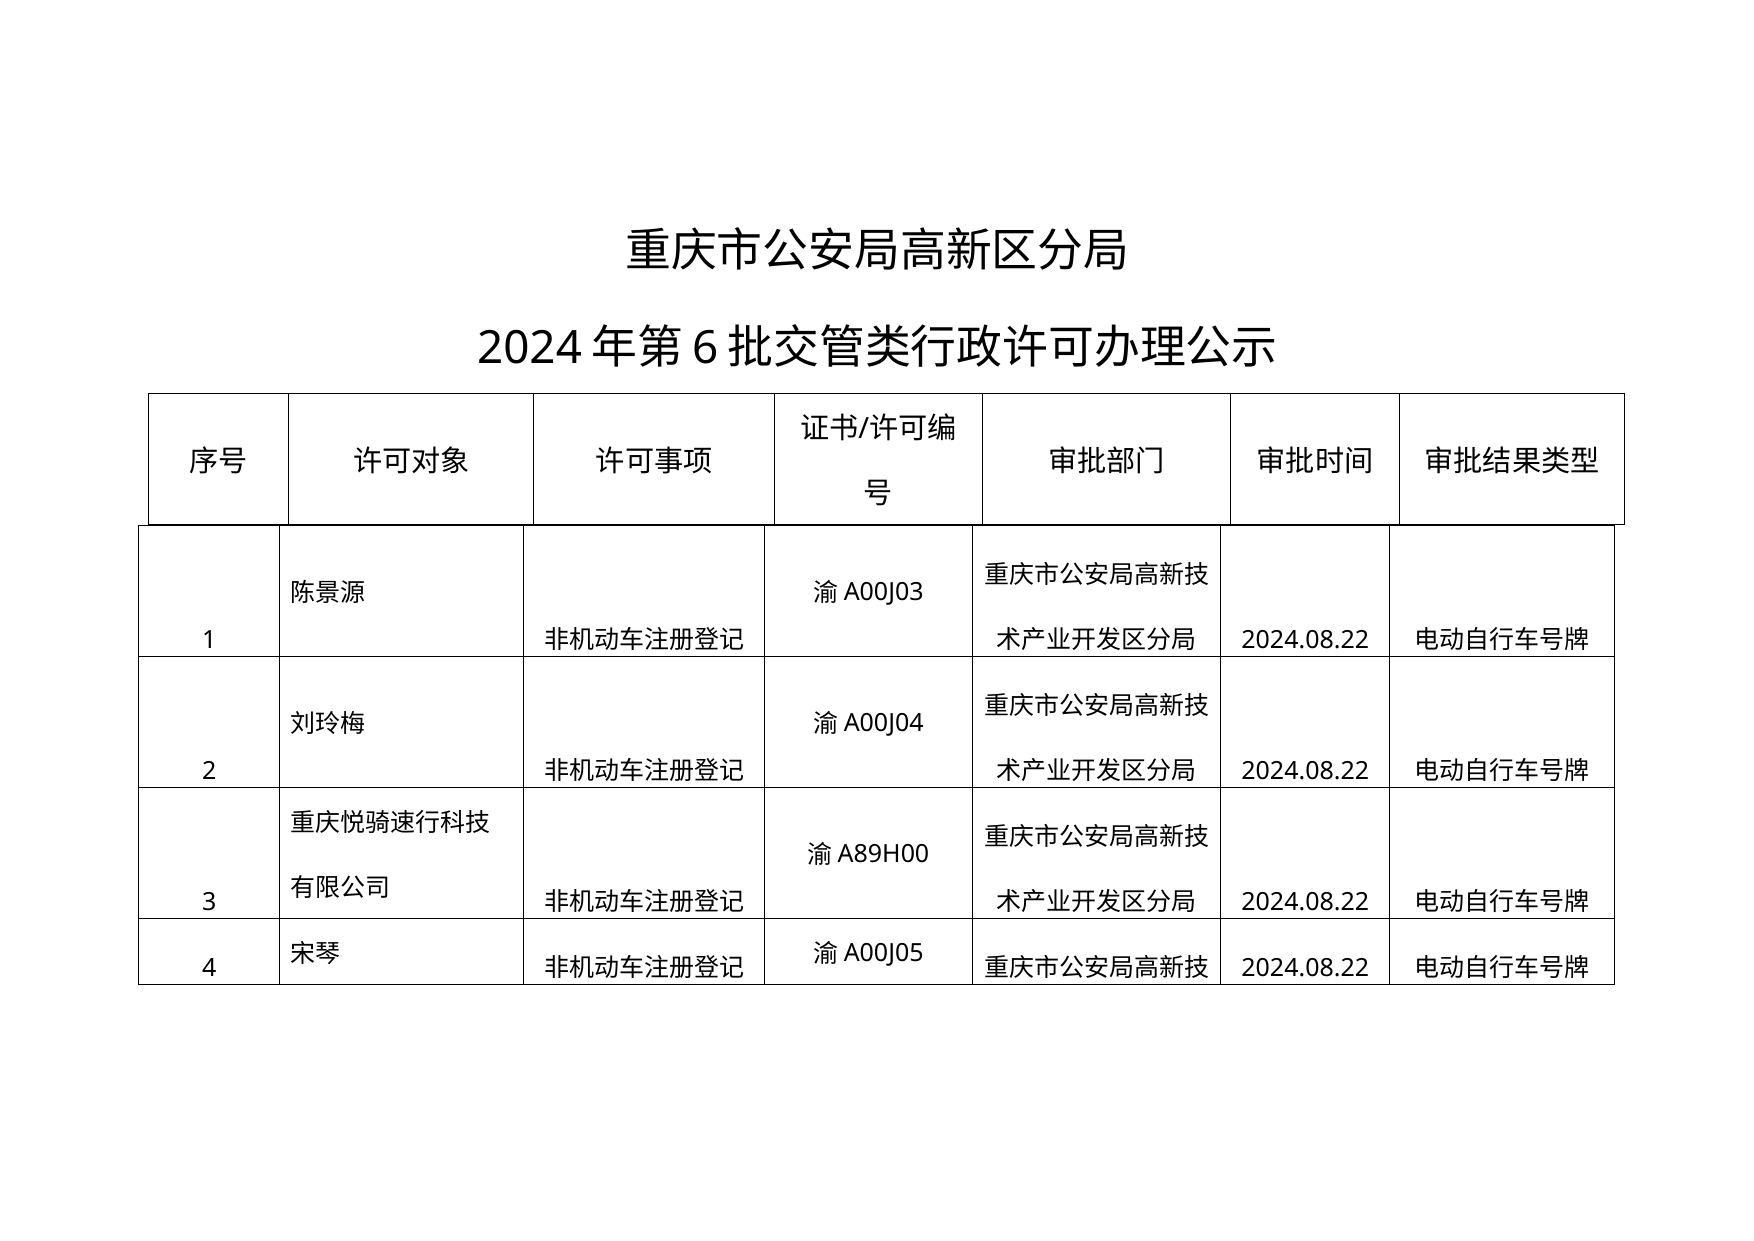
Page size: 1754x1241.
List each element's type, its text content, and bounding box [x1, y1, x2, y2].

table_header 重庆市公安局高新技术产业开发区分局 [973, 526, 1220, 656]
table_header 2024.08.22 [1221, 526, 1389, 656]
table_cell 2024.08.22 [1221, 919, 1389, 984]
table_cell 刘玲梅 [280, 657, 523, 787]
table_cell 电动自行车号牌 [1390, 788, 1614, 918]
table_cell 渝A00J04 [765, 657, 972, 787]
text 重庆市公安局高新区分局 [150, 198, 1604, 295]
table_cell 重庆市公安局高新技术产业开发区分局 [973, 919, 1220, 984]
table_cell 非机动车注册登记 [524, 788, 764, 918]
table_cell 渝A89H00 [765, 788, 972, 918]
table_cell 2024.08.22 [1221, 788, 1389, 918]
table_header 审批时间 [1231, 394, 1399, 524]
table_cell 2 [139, 657, 279, 787]
table_cell 电动自行车号牌 [1390, 657, 1614, 787]
table_header 非机动车注册登记 [524, 526, 764, 656]
table_header 许可事项 [534, 394, 774, 524]
table_cell 非机动车注册登记 [524, 919, 764, 984]
table_cell 重庆市公安局高新技术产业开发区分局 [973, 788, 1220, 918]
table_header 许可对象 [289, 394, 533, 524]
table_cell 渝A00J05 [765, 919, 972, 984]
table_header 审批结果类型 [1400, 394, 1624, 524]
table_cell 宋琴 [280, 919, 523, 984]
table_cell 重庆悦骑速行科技有限公司 [280, 788, 523, 918]
table_cell 电动自行车号牌 [1390, 919, 1614, 984]
table_header 审批部门 [983, 394, 1230, 524]
table_cell 2024.08.22 [1221, 657, 1389, 787]
table_header 陈景源 [280, 526, 523, 656]
text 2024年第6批交管类行政许可办理公示 [150, 295, 1604, 393]
table_header 1 [139, 526, 279, 656]
table_cell 重庆市公安局高新技术产业开发区分局 [973, 657, 1220, 787]
table_header 渝A00J03 [765, 526, 972, 656]
table_cell 非机动车注册登记 [524, 657, 764, 787]
table_header 序号 [149, 394, 288, 524]
table_header 证书/许可编号 [775, 394, 982, 524]
table_header 电动自行车号牌 [1390, 526, 1614, 656]
table_cell 3 [139, 788, 279, 918]
table_cell 4 [139, 919, 279, 984]
